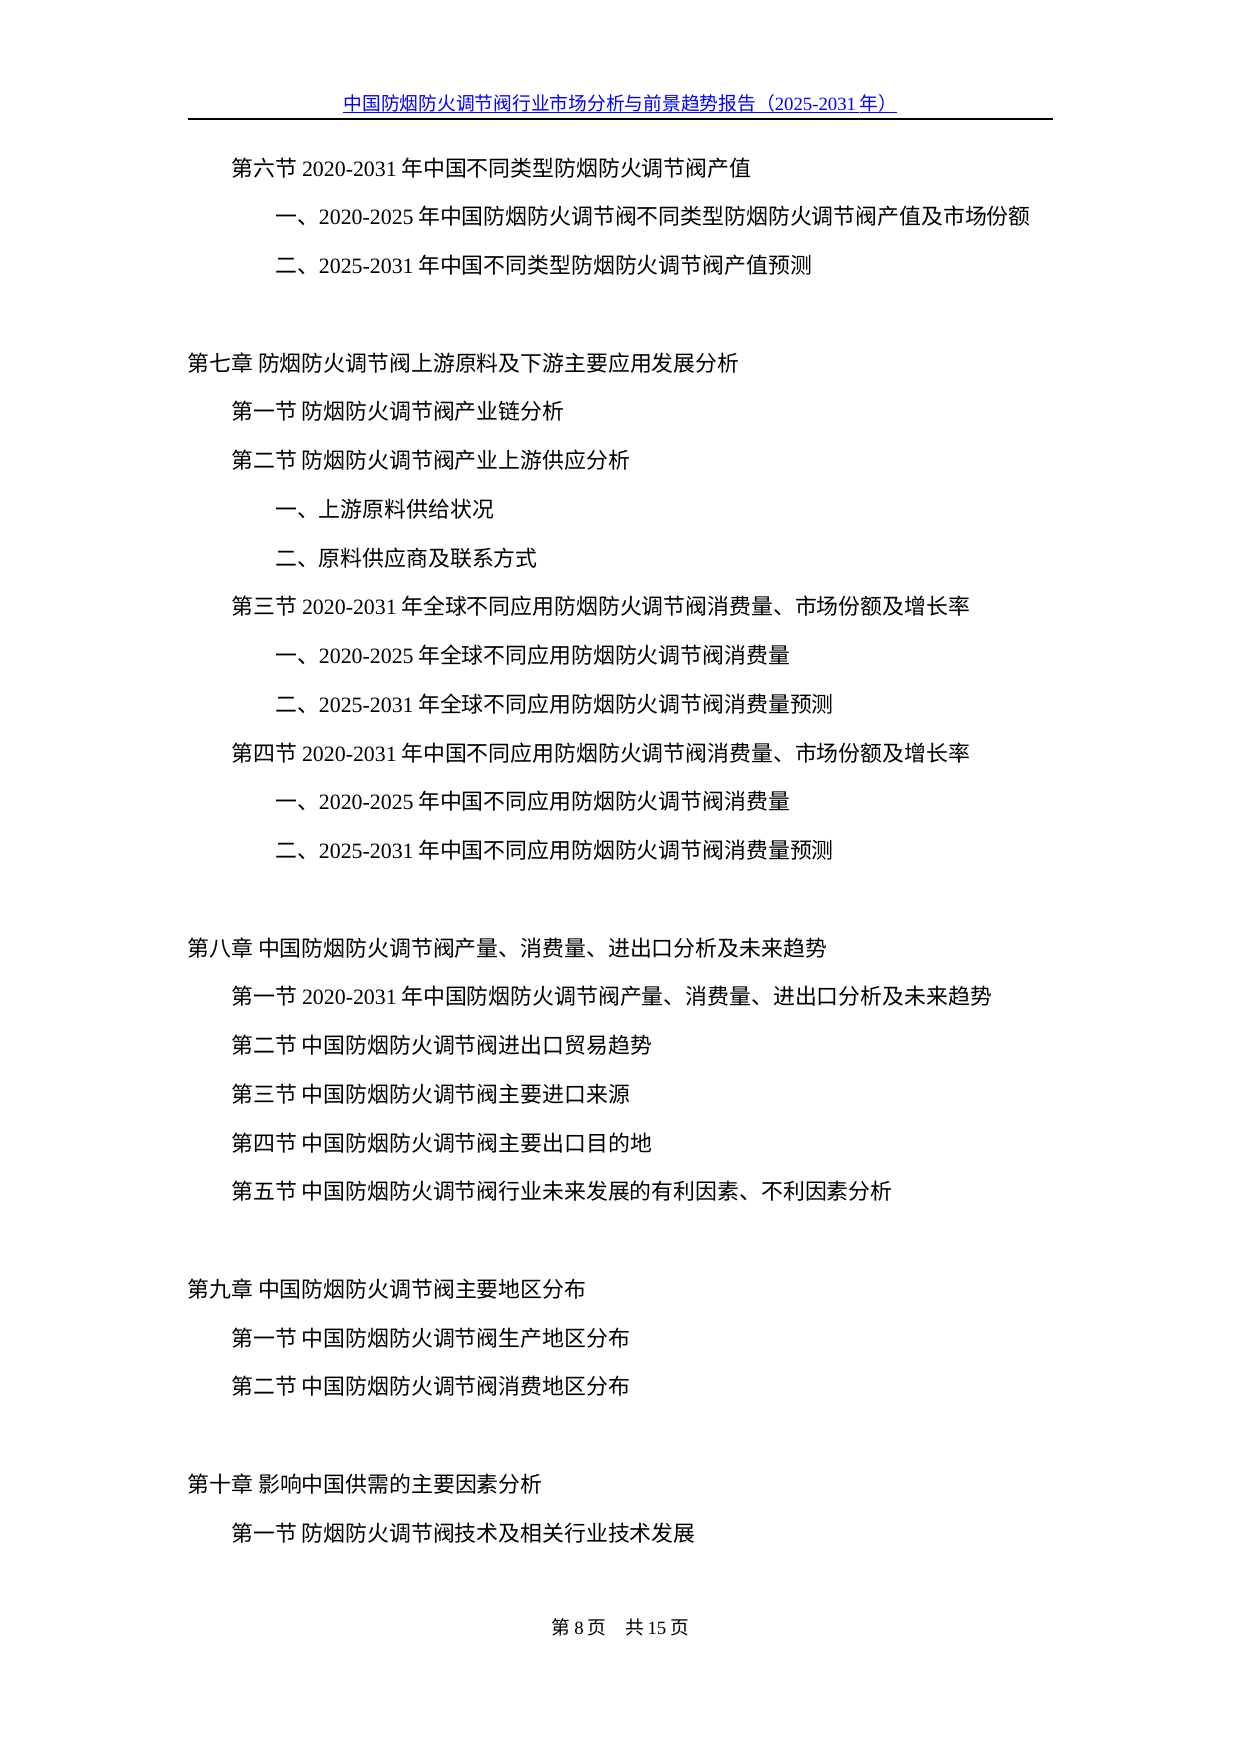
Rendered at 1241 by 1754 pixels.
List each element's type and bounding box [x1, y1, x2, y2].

text [187, 150, 1053, 1548]
